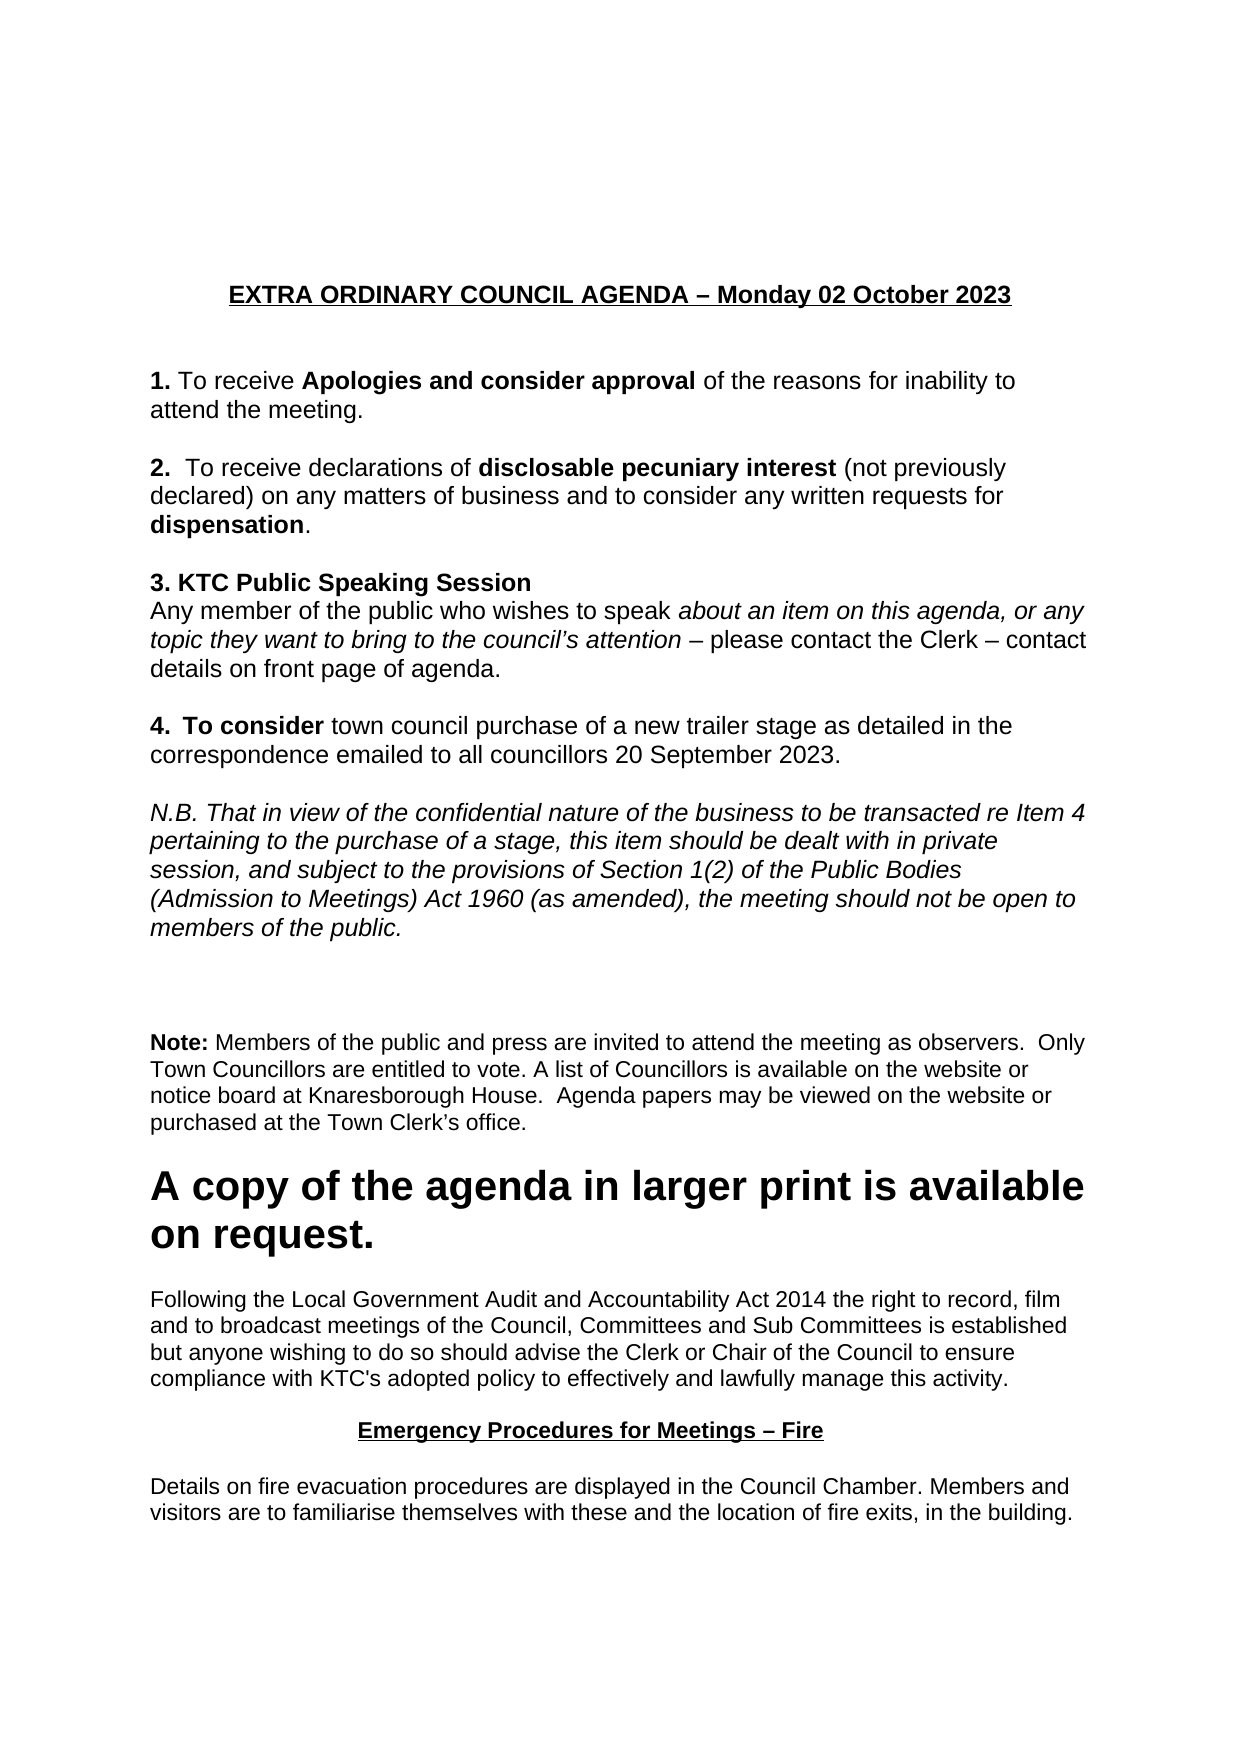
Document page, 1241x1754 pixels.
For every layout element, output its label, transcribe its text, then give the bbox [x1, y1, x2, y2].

text Details on fire evacuation procedures are displayed in the Council Chamber. Members and visitors are to familiarise themselves with these and the location of fire exits, in the building. [91, 1473, 1090, 1525]
text 2. To receive declarations of disclosable pecuniary interest (not previously declared) on any matters of business and to consider any written requests for dispensation. [150, 452, 1090, 539]
text Following the Local Government Audit and Accountability Act 2014 the right to record, film and to broadcast meetings of the Council, Committees and Sub Committees is established but anyone wishing to do so should advise the Clerk or Chair of the Council to ensure compliance with KTC's adopted policy to effectively and lawfully manage this activity. [150, 1286, 1090, 1391]
text N.B. That in view of the confidential nature of the business to be transacted re Item 4 pertaining to the purchase of a stage, this item should be dealt with in private session, and subject to the provisions of Section 1(2) of the Public Bodies (Admission to Meetings) Act 1960 (as amended), the meeting should not be open to members of the public. [150, 797, 1090, 941]
text A copy of the agenda in larger print is available on request. [150, 1161, 1090, 1257]
text 1. To receive Apologies and consider approval of the reasons for inability to attend the meeting. [150, 366, 1090, 424]
text EXTRA ORDINARY COUNCIL AGENDA – Monday 02 October 2023 [150, 280, 1090, 309]
text Note: Members of the public and press are invited to attend the meeting as observers. Only Town Councillors are entitled to vote. A list of Councillors is available on the website or notice board at Knaresborough House. Agenda papers may be viewed on the website or purchased at the Town Clerk’s office. [150, 1029, 1090, 1135]
text 3. KTC Public Speaking Session [150, 567, 1090, 596]
text Emergency Procedures for Meetings – Fire [91, 1417, 1090, 1444]
text 4. To consider town council purchase of a new trailer stage as detailed in the correspondence emailed to all councillors 20 September 2023. [150, 711, 1090, 769]
text Any member of the public who wishes to speak about an item on this agenda, or any topic they want to bring to the council’s attention – please contact the Clerk – contact details on front page of agenda. [150, 596, 1090, 682]
